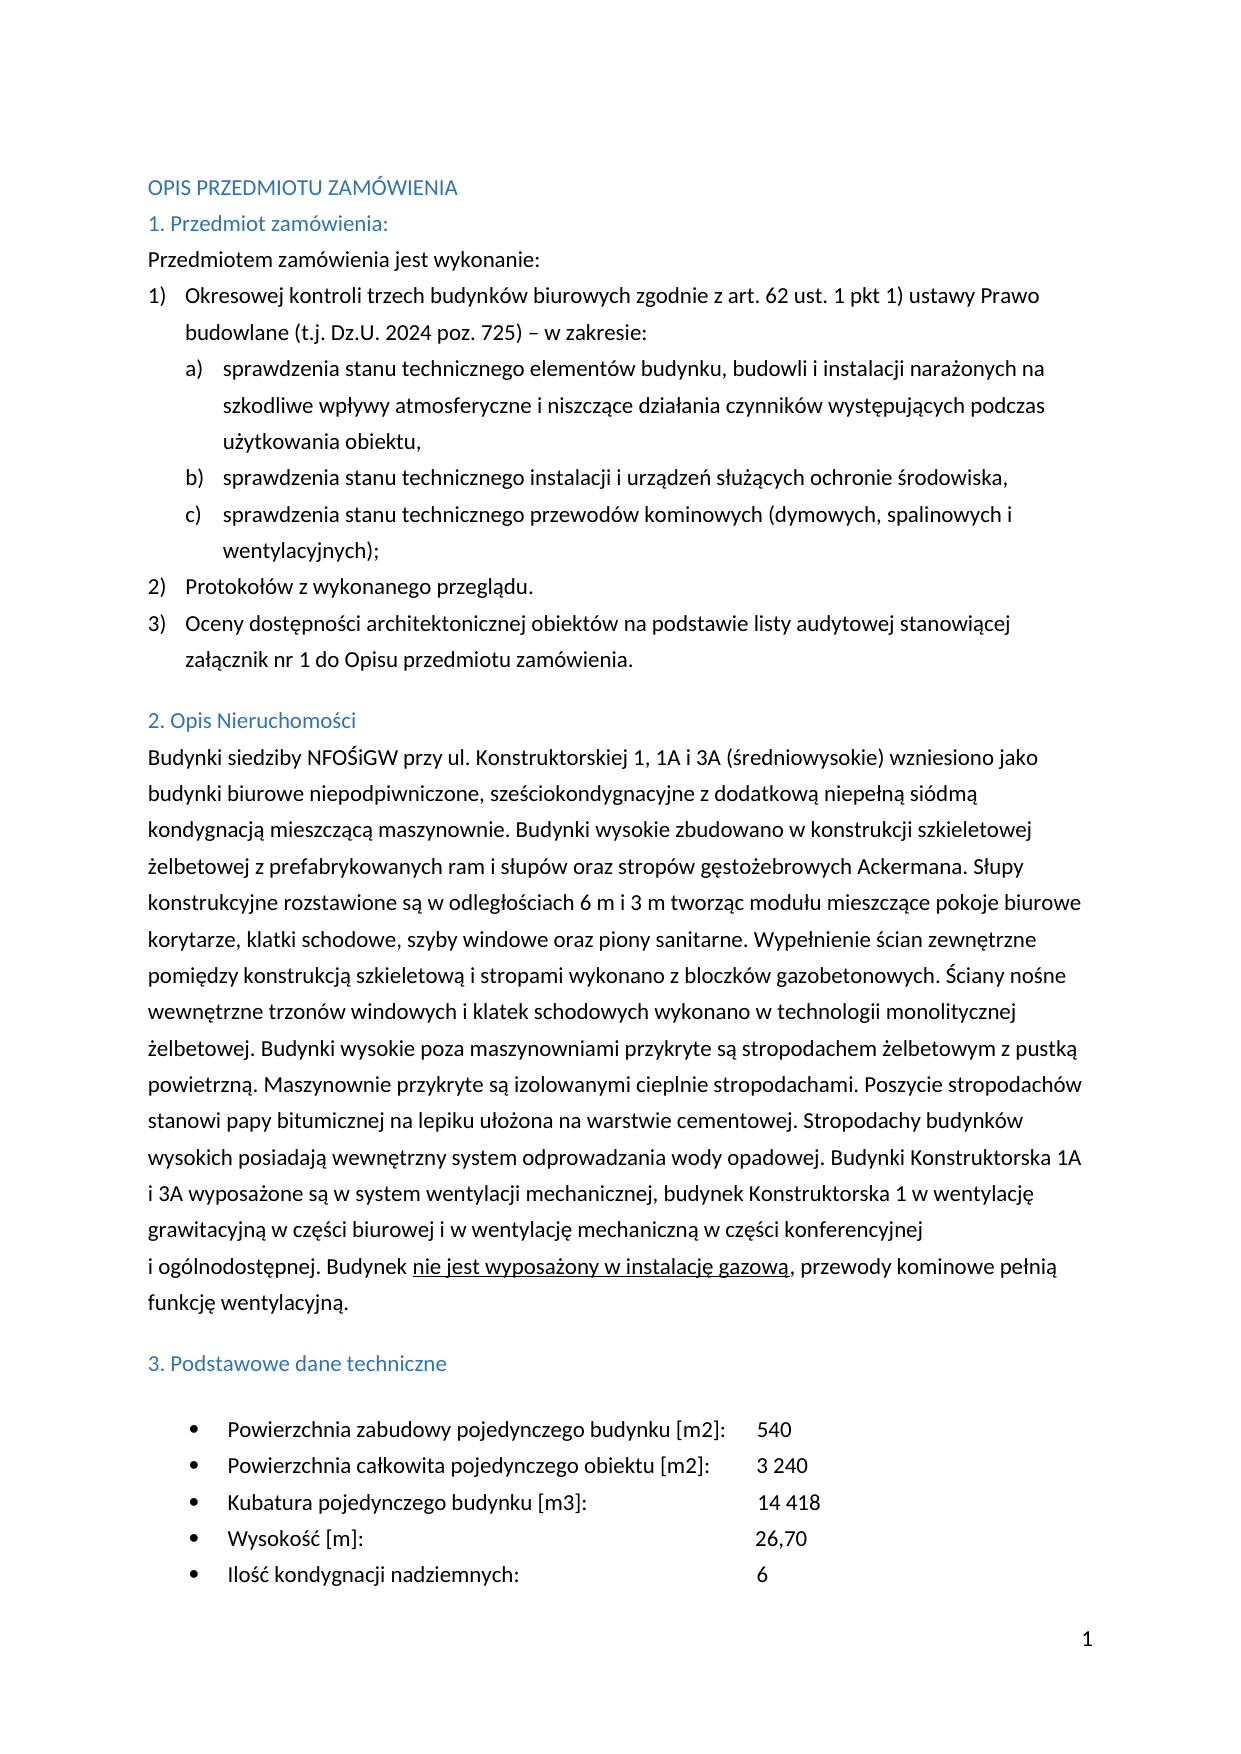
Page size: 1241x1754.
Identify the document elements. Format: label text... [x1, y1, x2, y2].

text Przedmiotem zamówienia jest wykonanie: [148, 245, 1093, 273]
subtitle 2. Opis Nieruchomości [148, 707, 1093, 734]
subtitle 3. Podstawowe dane techniczne [148, 1349, 1093, 1378]
list Powierzchnia zabudowy pojedynczego budynku [m2]: 540 [190, 1415, 1093, 1443]
subtitle OPIS PRZEDMIOTU ZAMÓWIENIA [148, 173, 1093, 201]
list Powierzchnia całkowita pojedynczego obiektu [m2]: 3 240 [190, 1451, 1093, 1479]
list sprawdzenia stanu technicznego elementów budynku, budowli i instalacji narażonych na szkodliwe wpływy atmosferyczne i niszczące działania czynników występujących podczas użytkowania obiektu, [185, 354, 1093, 455]
list Protokołów z wykonanego przeglądu. [148, 572, 1093, 601]
list Oceny dostępności architektonicznej obiektów na podstawie listy audytowej stanowiącej załącznik nr 1 do Opisu przedmiotu zamówienia. [148, 609, 1093, 673]
list Ilość kondygnacji nadziemnych: 6 [190, 1561, 1093, 1588]
text Budynki siedziby NFOŚiGW przy ul. Konstruktorskiej 1, 1A i 3A (średniowysokie) wzniesiono jako budynki biurowe niepodpiwniczone, sześciokondygnacyjne z dodatkową niepełną siódmą kondygnacją mieszczącą maszynownie. Budynki wysokie zbudowano w konstrukcji szkieletowej żelbetowej z prefabrykowanych ram i słupów oraz stropów gęstożebrowych Ackermana. Słupy konstrukcyjne rozstawione są w odległościach 6 m i 3 m tworząc modułu mieszczące pokoje biurowe korytarze, klatki schodowe, szyby windowe oraz piony sanitarne. Wypełnienie ścian zewnętrzne pomiędzy konstrukcją szkieletową i stropami wykonano z bloczków gazobetonowych. Ściany nośne wewnętrzne trzonów windowych i klatek schodowych wykonano w technologii monolitycznej żelbetowej. Budynki wysokie poza maszynowniami przykryte są stropodachem żelbetowym z pustką powietrzną. Maszynownie przykryte są izolowanymi cieplnie stropodachami. Poszycie stropodachów stanowi papy bitumicznej na lepiku ułożona na warstwie cementowej. Stropodachy budynków wysokich posiadają wewnętrzny system odprowadzania wody opadowej. Budynki Konstruktorska 1A i 3A wyposażone są w system wentylacji mechanicznej, budynek Konstruktorska 1 w wentylację grawitacyjną w części biurowej i w wentylację mechaniczną w części konferencyjnej i ogólnodostępnej. Budynek nie jest wyposażony w instalację gazową, przewody kominowe pełnią funkcję wentylacyjną. [148, 743, 1093, 1316]
list Wysokość [m]: 26,70 [190, 1524, 1093, 1552]
subtitle 1. Przedmiot zamówienia: [148, 209, 1093, 237]
list Okresowej kontroli trzech budynków biurowych zgodnie z art. 62 ust. 1 pkt 1) ustawy Prawo budowlane (t.j. Dz.U. 2024 poz. 725) – w zakresie: [148, 282, 1093, 346]
list sprawdzenia stanu technicznego instalacji i urządzeń służących ochronie środowiska, [185, 463, 1093, 491]
list sprawdzenia stanu technicznego przewodów kominowych (dymowych, spalinowych i wentylacyjnych); [185, 500, 1093, 564]
list Kubatura pojedynczego budynku [m3]: 14 418 [190, 1488, 1093, 1516]
